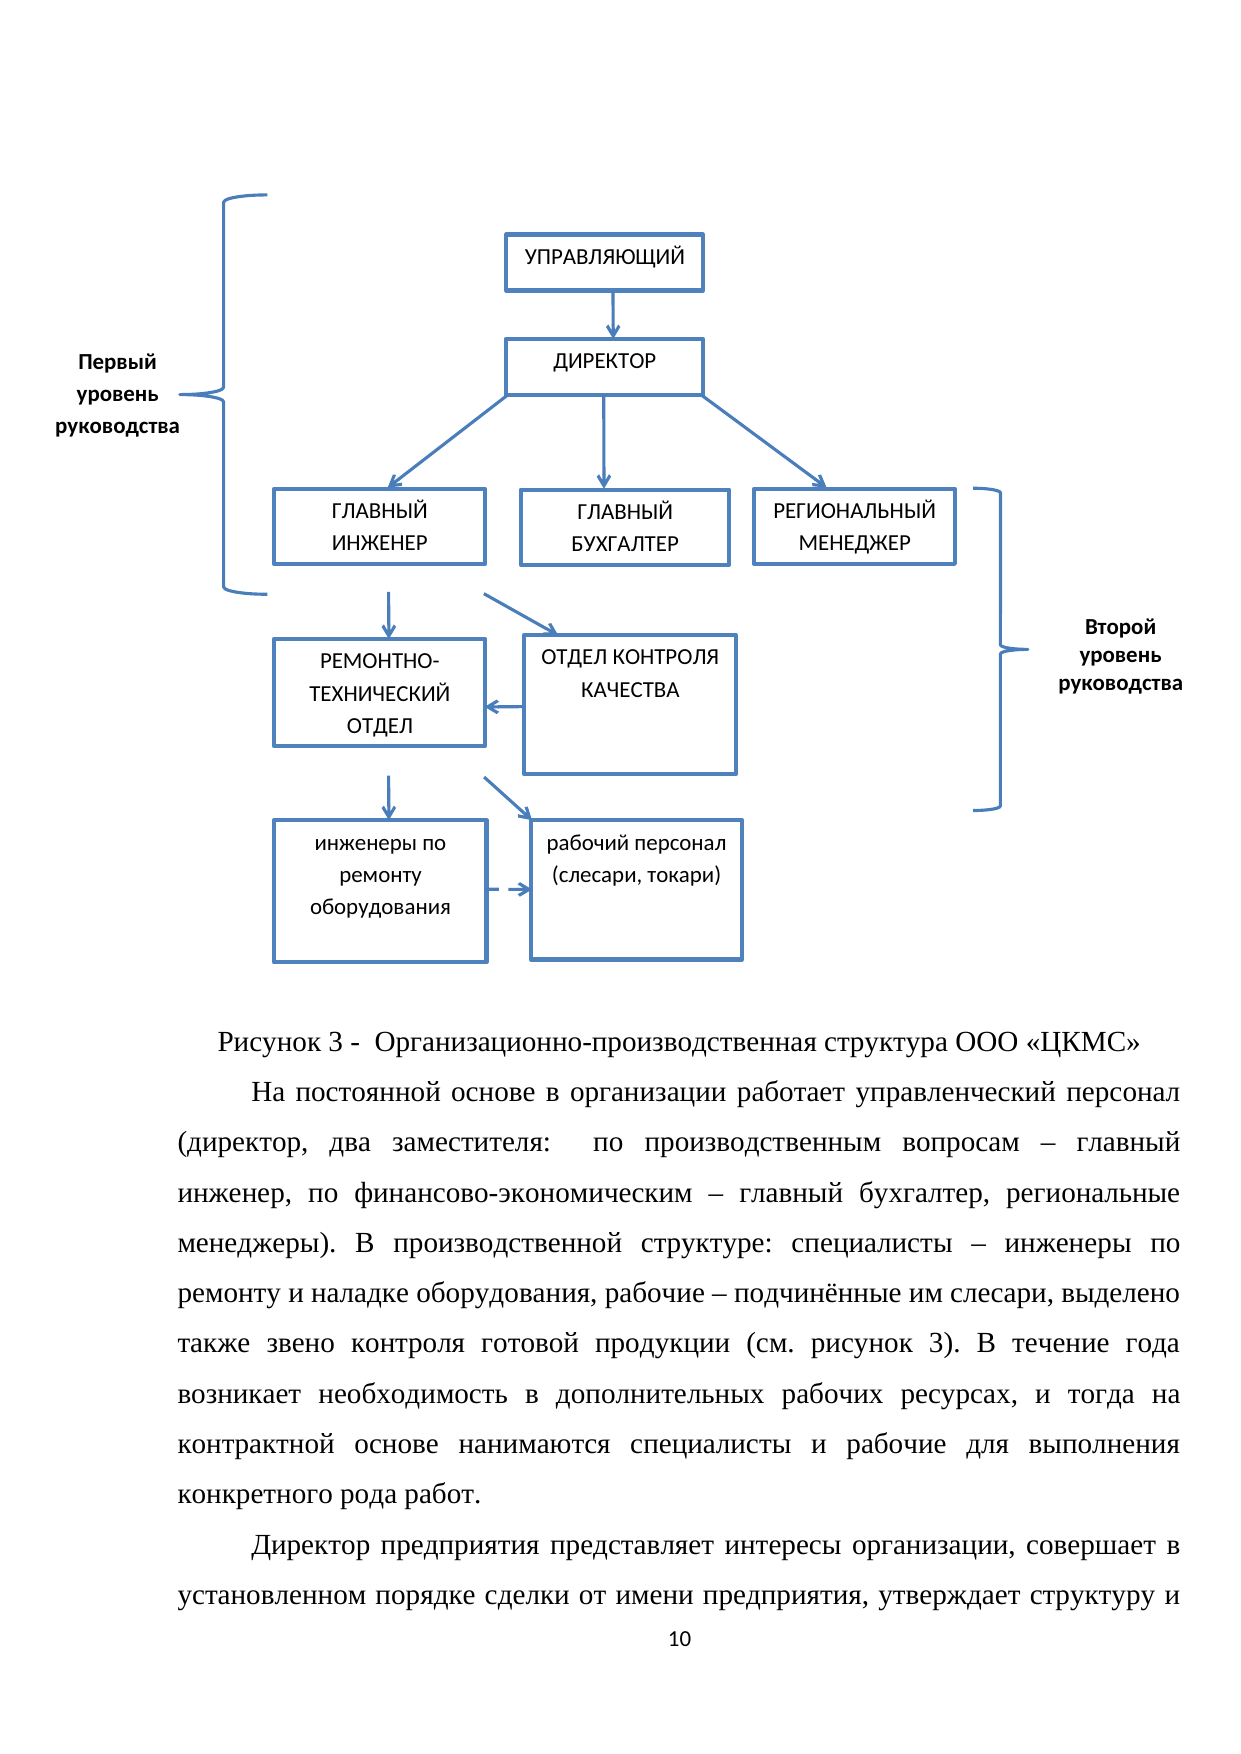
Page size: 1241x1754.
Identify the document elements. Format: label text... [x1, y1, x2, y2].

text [177, 1527, 1181, 1611]
text Рисунок 3 - Организационно-производственная структура ООО «ЦКМС» [177, 1024, 1181, 1057]
text На постоянной основе в организации работает управленческий персонал (директор, два заместителя: по производственным вопросам – главный инженер, по финансово-экономическим – главный бухгалтер, региональные менеджеры). В производственной структуре: специалисты – инженеры по ремонту и наладке оборудования, рабочие – подчинённые им слесари, выделено также звено контроля готовой продукции (см. рисунок 3). В течение года возникает необходимость в дополнительных рабочих ресурсах, и тогда на контрактной основе нанимаются специалисты и рабочие для выполнения конкретного рода работ. [177, 1074, 1181, 1510]
